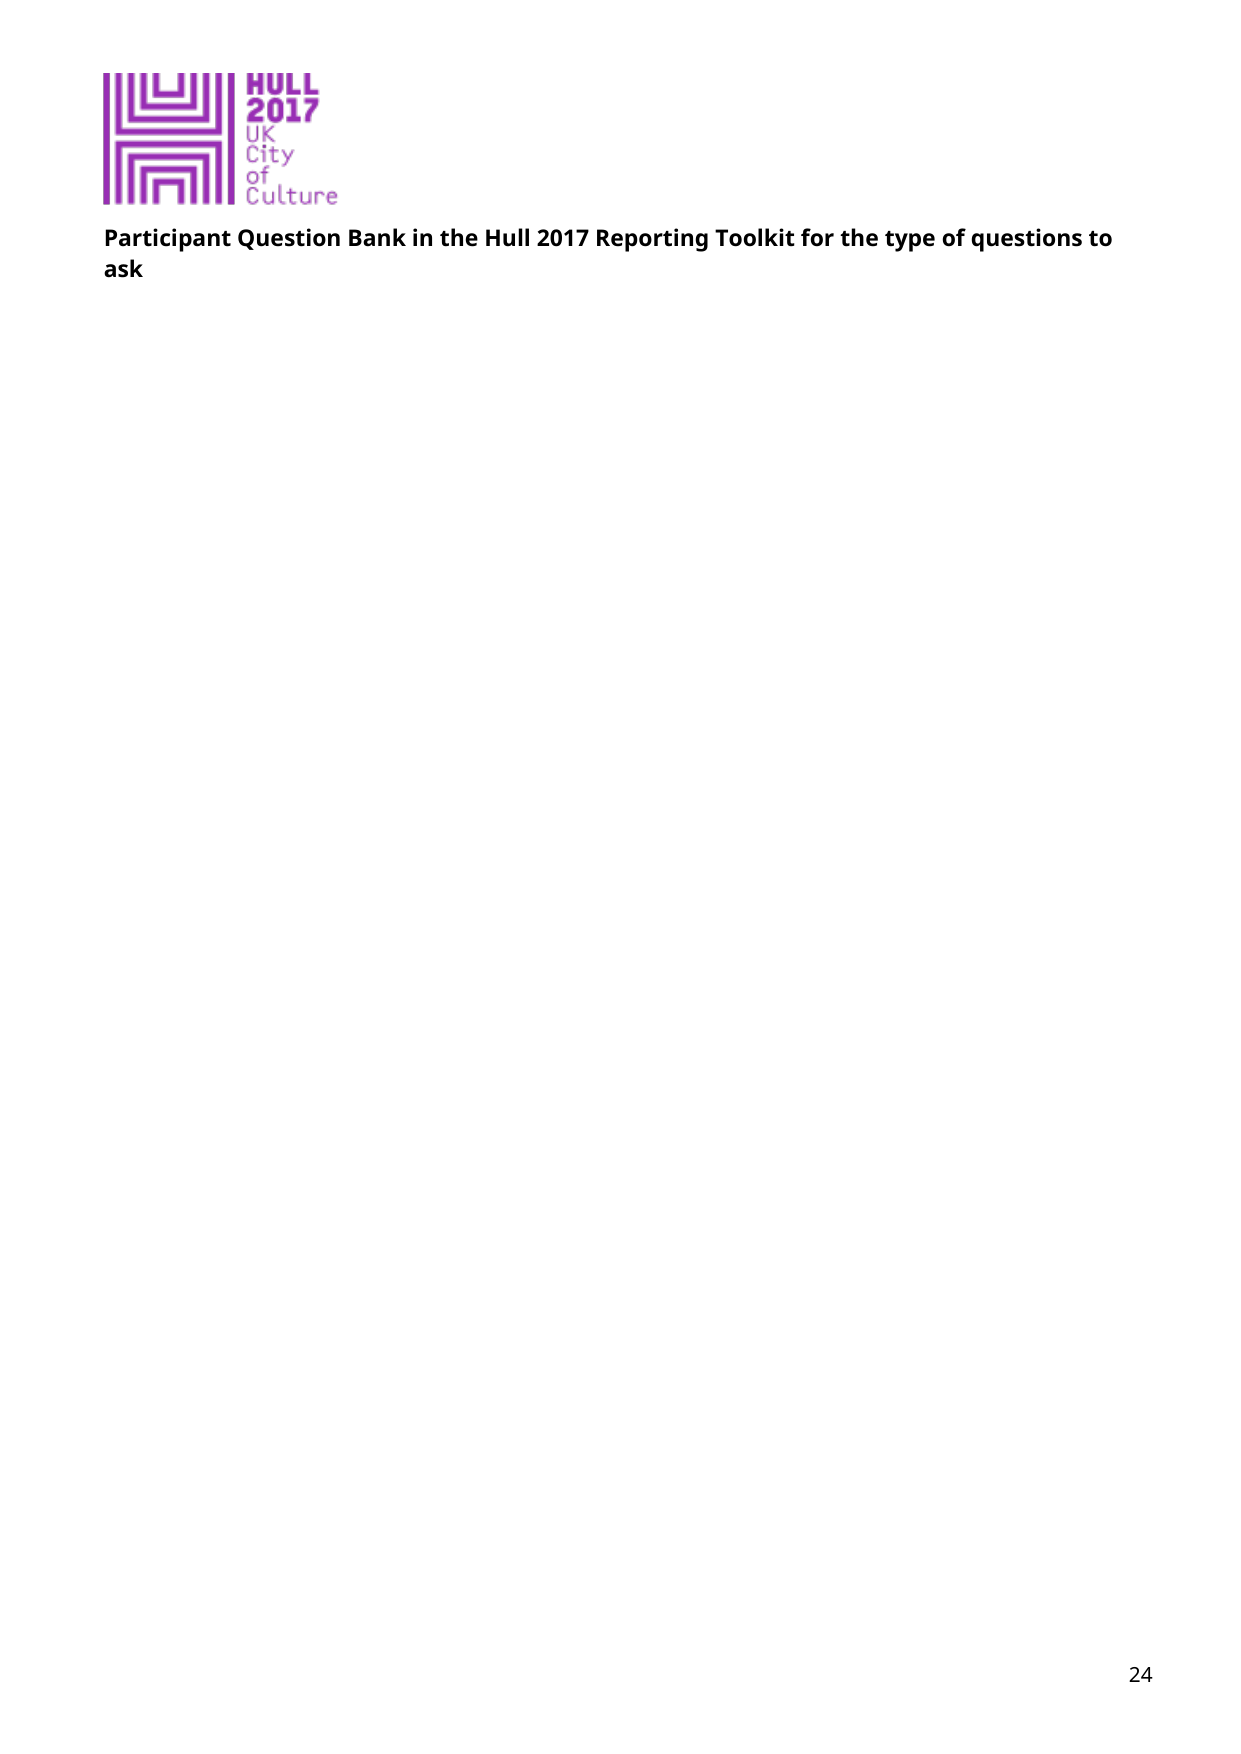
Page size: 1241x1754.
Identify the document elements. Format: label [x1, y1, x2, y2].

text [103, 222, 1152, 284]
